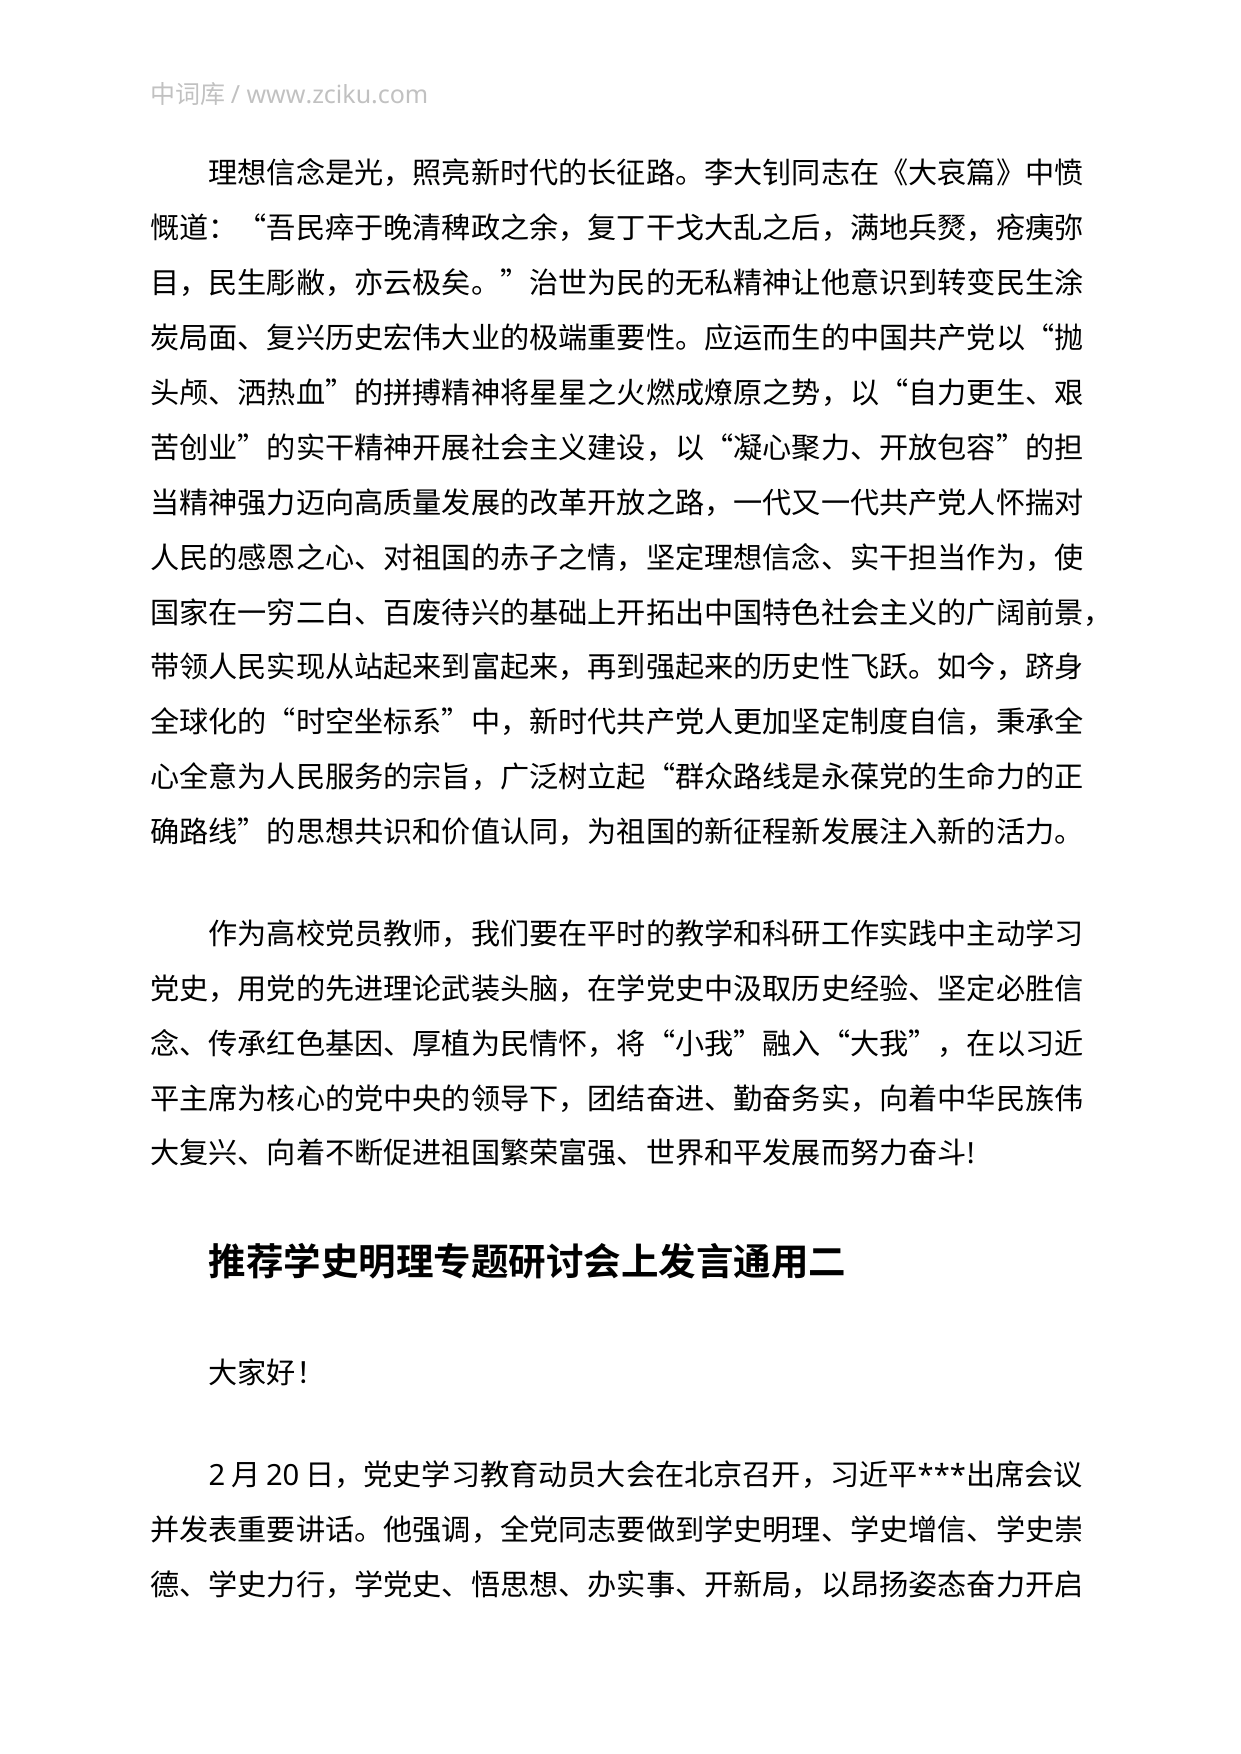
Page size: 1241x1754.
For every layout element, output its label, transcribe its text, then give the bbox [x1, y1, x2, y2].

text 理想信念是光，照亮新时代的长征路。李大钊同志在《大哀篇》中愤慨道：“吾民瘁于晚清稗政之余，复丁干戈大乱之后，满地兵燹，疮痍弥目，民生彫敝，亦云极矣。”治世为民的无私精神让他意识到转变民生涂炭局面、复兴历史宏伟大业的极端重要性。应运而生的中国共产党以“抛头颅、洒热血”的拼搏精神将星星之火燃成燎原之势，以“自力更生、艰苦创业”的实干精神开展社会主义建设，以“凝心聚力、开放包容”的担当精神强力迈向高质量发展的改革开放之路，一代又一代共产党人怀揣对人民的感恩之心、对祖国的赤子之情，坚定理想信念、实干担当作为，使国家在一穷二白、百废待兴的基础上开拓出中国特色社会主义的广阔前景，带领人民实现从站起来到富起来，再到强起来的历史性飞跃。如今，跻身全球化的“时空坐标系”中，新时代共产党人更加坚定制度自信，秉承全心全意为人民服务的宗旨，广泛树立起“群众路线是永葆党的生命力的正确路线”的思想共识和价值认同，为祖国的新征程新发展注入新的活力。 [150, 150, 1090, 851]
text 大家好！ [150, 1349, 1090, 1392]
text 作为高校党员教师，我们要在平时的教学和科研工作实践中主动学习党史，用党的先进理论武装头脑，在学党史中汲取历史经验、坚定必胜信念、传承红色基因、厚植为民情怀，将“小我”融入“大我”，在以习近平主席为核心的党中央的领导下，团结奋进、勤奋务实，向着中华民族伟大复兴、向着不断促进祖国繁荣富强、世界和平发展而努力奋斗! [150, 911, 1090, 1172]
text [150, 1451, 1090, 1603]
text 推荐学史明理专题研讨会上发言通用二 [150, 1232, 1090, 1286]
